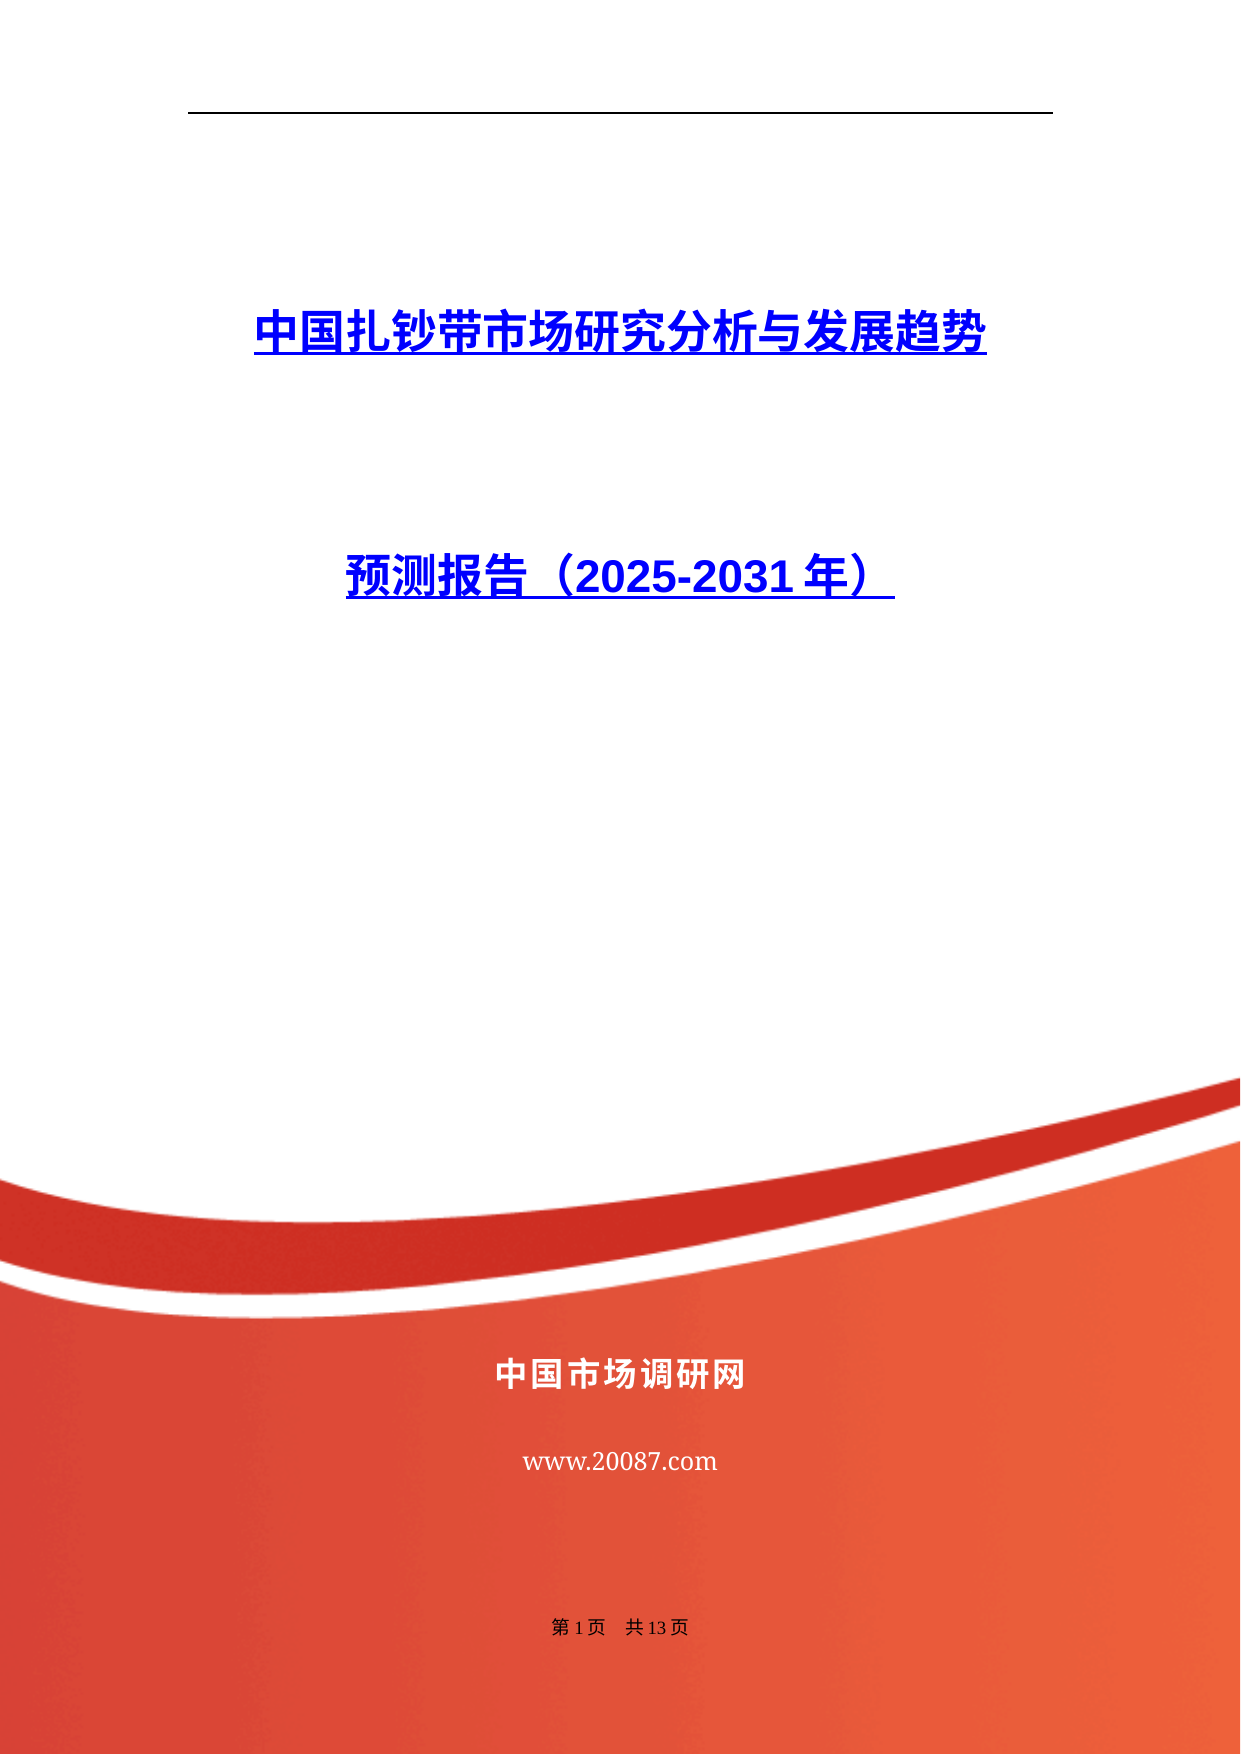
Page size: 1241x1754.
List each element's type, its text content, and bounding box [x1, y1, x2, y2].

text www.20087.com [187, 1428, 1053, 1493]
picture [0, 1006, 1241, 1754]
table_header 中国扎钞带市场研究分析与发展趋势预测报告（2025-2031年） [188, 207, 1053, 773]
subtitle 中国市场调研网 [187, 1339, 1053, 1404]
